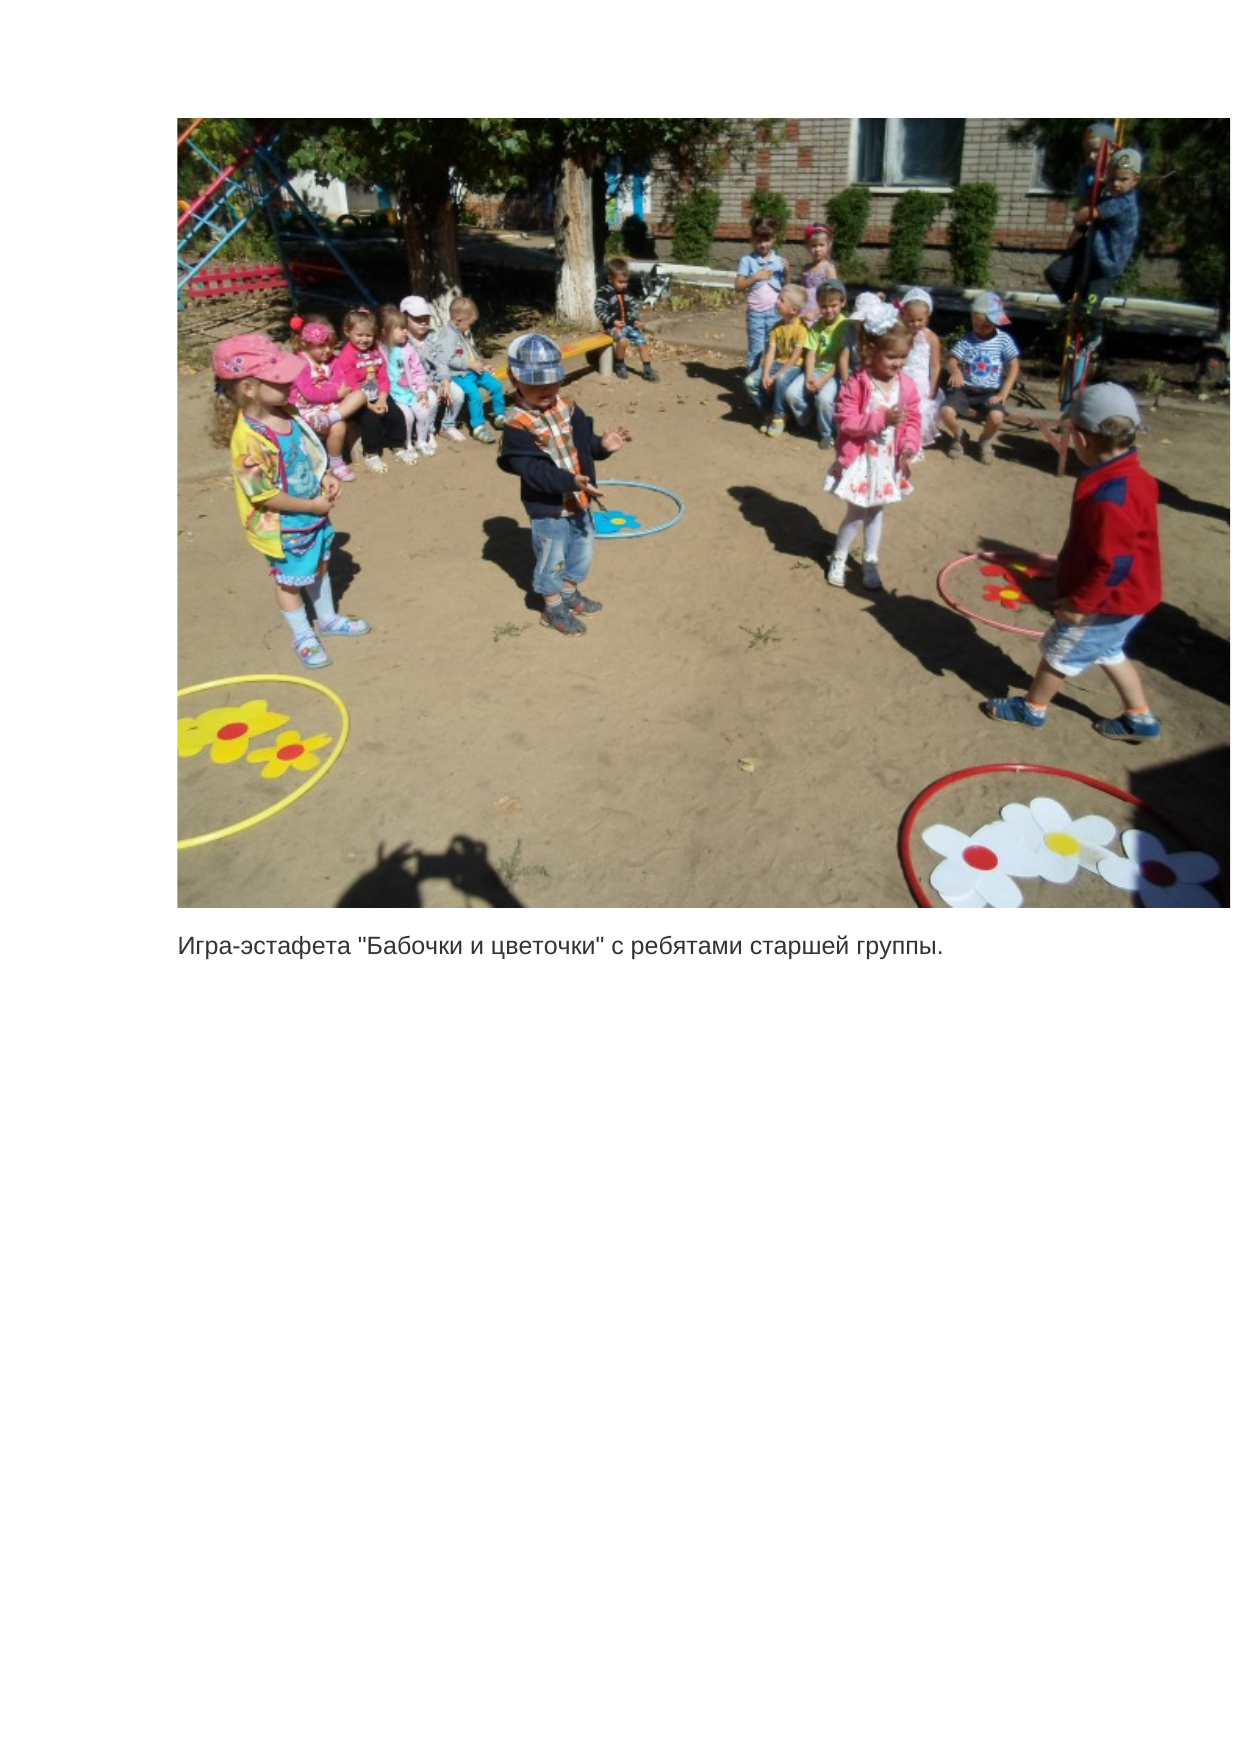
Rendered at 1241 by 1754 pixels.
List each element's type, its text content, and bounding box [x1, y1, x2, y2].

picture [177, 118, 1231, 908]
text Игра-эстафета "Бабочки и цветочки" с ребятами старшей группы. [177, 931, 1152, 959]
